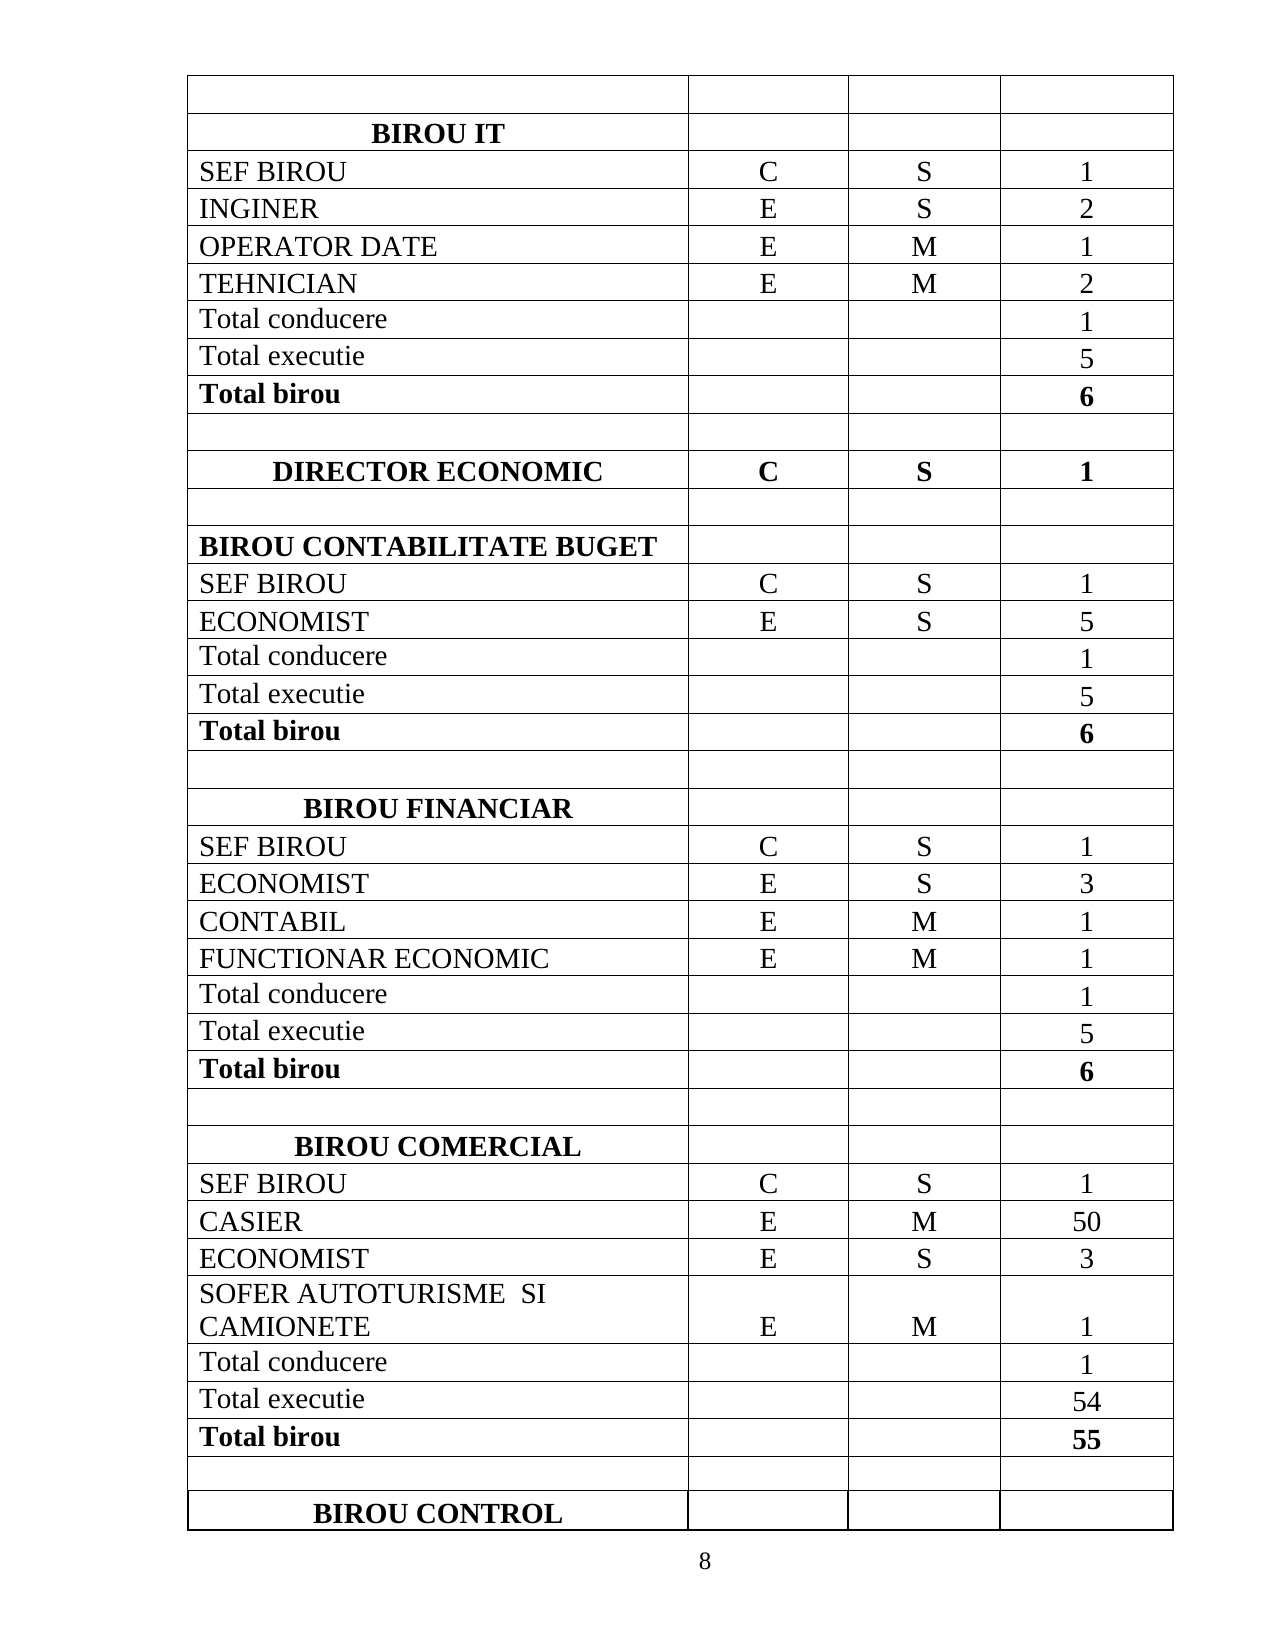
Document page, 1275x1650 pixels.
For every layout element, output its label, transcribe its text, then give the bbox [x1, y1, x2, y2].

table_cell E [689, 901, 848, 937]
table_cell M [849, 226, 1000, 262]
table_cell ECONOMIST [188, 601, 688, 637]
table_cell CASIER [188, 1201, 688, 1237]
table_cell [849, 526, 1000, 562]
table_cell 1 [1001, 939, 1173, 975]
table_cell [689, 1491, 847, 1529]
table_cell M [849, 264, 1000, 300]
table_cell [1001, 789, 1173, 825]
table_cell E [689, 189, 848, 225]
table_cell [849, 639, 1000, 675]
table_cell BIROU COMERCIAL [188, 1126, 688, 1162]
table_cell [689, 1382, 848, 1418]
table_cell OPERATOR DATE [188, 226, 688, 262]
table_cell [849, 1014, 1000, 1050]
table_cell [689, 976, 848, 1012]
table_cell S [849, 1239, 1000, 1275]
table_cell [689, 639, 848, 675]
table_cell S [849, 564, 1000, 600]
table_cell [849, 339, 1000, 375]
table_cell Total birou [188, 1051, 688, 1087]
table_cell [849, 114, 1000, 150]
table_cell [689, 414, 848, 450]
table_cell [849, 414, 1000, 450]
table_cell [1001, 114, 1173, 150]
table_cell BIROU CONTABILITATE BUGET [188, 526, 688, 562]
table_cell [689, 1089, 848, 1125]
table_cell [1001, 414, 1173, 450]
table_cell [689, 1344, 848, 1381]
table_cell 3 [1001, 1239, 1173, 1275]
table_cell Total conducere [188, 639, 688, 675]
table_cell 55 [1001, 1419, 1173, 1456]
table_cell 1 [1001, 564, 1173, 600]
table_cell 5 [1001, 676, 1173, 712]
table_cell Total executie [188, 1382, 688, 1418]
table_cell [188, 414, 688, 450]
table_cell [849, 1126, 1000, 1162]
table_cell CONTABIL [188, 901, 688, 937]
table_cell 1 [1001, 151, 1173, 187]
table_cell [1001, 1126, 1173, 1162]
table_cell Total conducere [188, 301, 688, 337]
table_cell E [689, 1239, 848, 1275]
table_cell [1001, 489, 1173, 525]
table_cell C [689, 564, 848, 600]
table_cell M [849, 1201, 1000, 1237]
table_cell Total executie [188, 1014, 688, 1050]
table_cell [689, 376, 848, 412]
table_cell M [849, 1276, 1000, 1343]
table_cell [689, 751, 848, 787]
table_cell Total executie [188, 676, 688, 712]
table_cell [689, 1014, 848, 1050]
table_cell [849, 76, 1000, 112]
table_cell M [849, 901, 1000, 937]
table_cell [849, 1419, 1000, 1456]
table_cell 2 [1001, 189, 1173, 225]
table_cell 1 [1001, 639, 1173, 675]
table_cell [1001, 751, 1173, 787]
table_cell [849, 1089, 1000, 1125]
table_cell [689, 1126, 848, 1162]
table_cell [188, 76, 688, 112]
table_cell [188, 1457, 688, 1490]
table_cell 5 [1001, 339, 1173, 375]
table_cell C [689, 451, 848, 487]
table_cell C [689, 151, 848, 187]
table_cell INGINER [188, 189, 688, 225]
table_cell 6 [1001, 1051, 1173, 1087]
table_cell Total birou [188, 376, 688, 412]
table_cell 1 [1001, 976, 1173, 1012]
table_cell [849, 714, 1000, 750]
table_cell S [849, 826, 1000, 862]
table_cell [689, 1419, 848, 1456]
table_cell 3 [1001, 864, 1173, 900]
table_cell BIROU CONTROL [189, 1491, 687, 1529]
table_cell S [849, 601, 1000, 637]
table_cell 1 [1001, 451, 1173, 487]
table_cell [849, 789, 1000, 825]
table_cell 5 [1001, 1014, 1173, 1050]
table_cell [689, 1457, 848, 1490]
table_cell SEF BIROU [188, 564, 688, 600]
table_cell Total birou [188, 714, 688, 750]
table_cell Total birou [188, 1419, 688, 1456]
table_cell [689, 789, 848, 825]
table_cell [849, 976, 1000, 1012]
table_cell [849, 676, 1000, 712]
table_cell [1001, 526, 1173, 562]
table_cell TEHNICIAN [188, 264, 688, 300]
table_cell [849, 1457, 1000, 1490]
table_cell 1 [1001, 1164, 1173, 1200]
table_cell 6 [1001, 376, 1173, 412]
table_cell SOFER AUTOTURISME SI CAMIONETE [188, 1276, 688, 1343]
table_cell S [849, 451, 1000, 487]
table_cell [188, 489, 688, 525]
table_cell E [689, 939, 848, 975]
table_cell [849, 1382, 1000, 1418]
table_cell [1001, 1491, 1172, 1529]
table_cell Total conducere [188, 976, 688, 1012]
table_cell E [689, 1276, 848, 1343]
table_cell [849, 489, 1000, 525]
table_cell [849, 1344, 1000, 1381]
table_cell DIRECTOR ECONOMIC [188, 451, 688, 487]
table_cell [1001, 76, 1173, 112]
table_cell 2 [1001, 264, 1173, 300]
table_cell 1 [1001, 226, 1173, 262]
table_cell ECONOMIST [188, 864, 688, 900]
table_cell M [849, 939, 1000, 975]
table_cell [1001, 1457, 1173, 1490]
table_cell S [849, 151, 1000, 187]
table_cell E [689, 601, 848, 637]
table_cell Total executie [188, 339, 688, 375]
table_cell [689, 714, 848, 750]
table_cell E [689, 226, 848, 262]
table_cell [689, 339, 848, 375]
table_cell [689, 76, 848, 112]
table_cell E [689, 864, 848, 900]
table_cell 54 [1001, 1382, 1173, 1418]
table_cell S [849, 189, 1000, 225]
table_cell [188, 1089, 688, 1125]
table_cell E [689, 264, 848, 300]
table_cell ECONOMIST [188, 1239, 688, 1275]
table_cell 1 [1001, 826, 1173, 862]
table_cell SEF BIROU [188, 826, 688, 862]
table_cell [689, 1051, 848, 1087]
table_cell [849, 376, 1000, 412]
table_cell [689, 676, 848, 712]
table_cell [849, 751, 1000, 787]
table_cell SEF BIROU [188, 151, 688, 187]
table_cell E [689, 1201, 848, 1237]
table_cell 1 [1001, 301, 1173, 337]
table_cell FUNCTIONAR ECONOMIC [188, 939, 688, 975]
table_cell 5 [1001, 601, 1173, 637]
table_cell [1001, 1089, 1173, 1125]
table_cell 1 [1001, 901, 1173, 937]
table_cell [849, 1051, 1000, 1087]
table_cell 6 [1001, 714, 1173, 750]
table_cell C [689, 1164, 848, 1200]
table_cell 1 [1001, 1276, 1173, 1343]
table_cell C [689, 826, 848, 862]
table_cell 50 [1001, 1201, 1173, 1237]
table_cell S [849, 1164, 1000, 1200]
table_cell SEF BIROU [188, 1164, 688, 1200]
table_cell Total conducere [188, 1344, 688, 1381]
table_cell [849, 1491, 999, 1529]
table_cell BIROU IT [188, 114, 688, 150]
table_cell S [849, 864, 1000, 900]
table_cell [689, 526, 848, 562]
table_cell [689, 114, 848, 150]
table_cell [188, 751, 688, 787]
table_cell 1 [1001, 1344, 1173, 1381]
table_cell [689, 489, 848, 525]
table_cell [689, 301, 848, 337]
table_cell BIROU FINANCIAR [188, 789, 688, 825]
table_cell [849, 301, 1000, 337]
